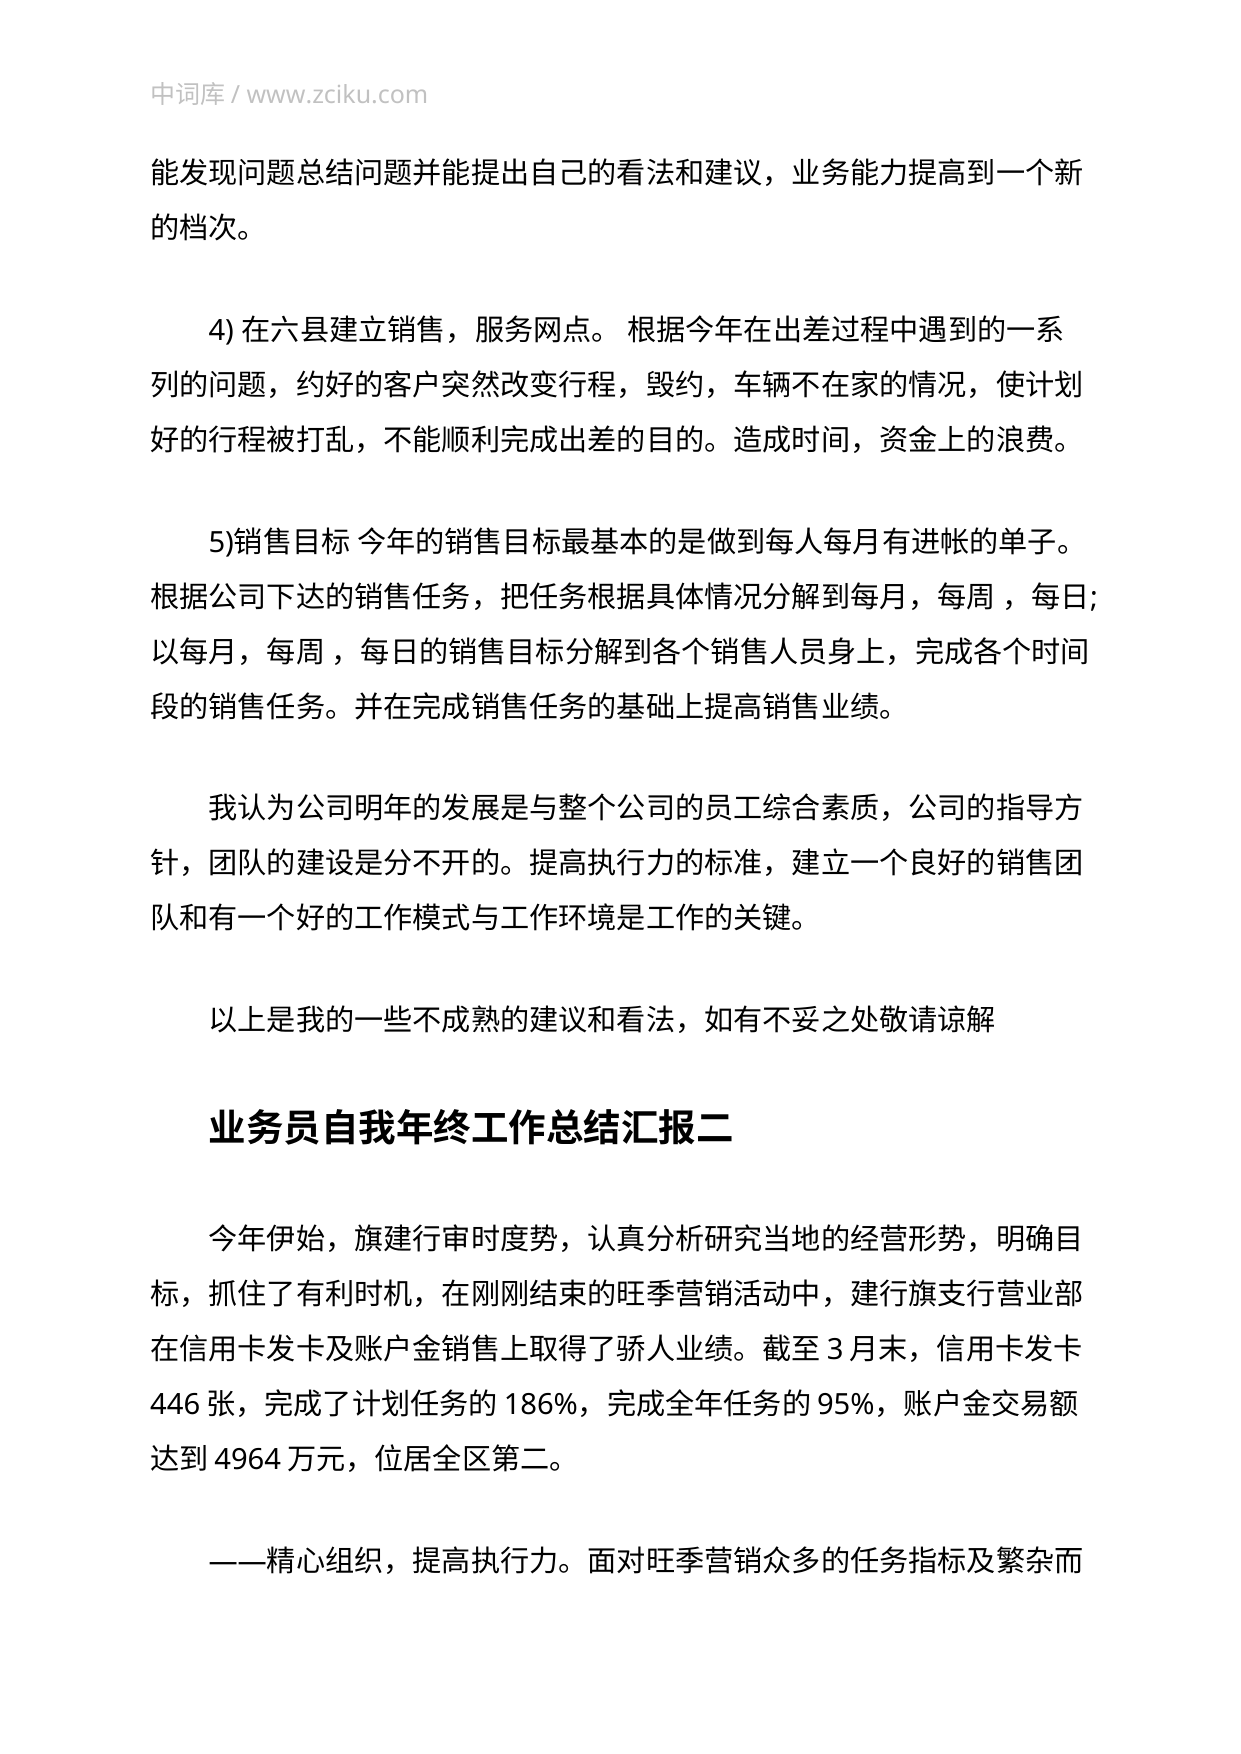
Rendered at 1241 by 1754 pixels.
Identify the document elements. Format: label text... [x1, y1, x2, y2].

text 5)销售目标 今年的销售目标最基本的是做到每人每月有进帐的单子。根据公司下达的销售任务，把任务根据具体情况分解到每月，每周 ，每日;以每月，每周 ，每日的销售目标分解到各个销售人员身上，完成各个时间段的销售任务。并在完成销售任务的基础上提高销售业绩。 [150, 518, 1090, 726]
text 以上是我的一些不成熟的建议和看法，如有不妥之处敬请谅解 [150, 997, 1090, 1039]
text 4) 在六县建立销售，服务网点。 根据今年在出差过程中遇到的一系列的问题，约好的客户突然改变行程，毁约，车辆不在家的情况，使计划好的行程被打乱，不能顺利完成出差的目的。造成时间，资金上的浪费。 [150, 307, 1090, 459]
text 业务员自我年终工作总结汇报二 [150, 1098, 1090, 1153]
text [150, 1537, 1090, 1580]
text 我认为公司明年的发展是与整个公司的员工综合素质，公司的指导方针，团队的建设是分不开的。提高执行力的标准，建立一个良好的销售团队和有一个好的工作模式与工作环境是工作的关键。 [150, 785, 1090, 937]
text 今年伊始，旗建行审时度势，认真分析研究当地的经营形势，明确目标，抓住了有利时机，在刚刚结束的旺季营销活动中，建行旗支行营业部在信用卡发卡及账户金销售上取得了骄人业绩。截至3月末，信用卡发卡446张，完成了计划任务的186%，完成全年任务的95%，账户金交易额达到4964万元，位居全区第二。 [150, 1216, 1090, 1478]
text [150, 150, 1090, 247]
